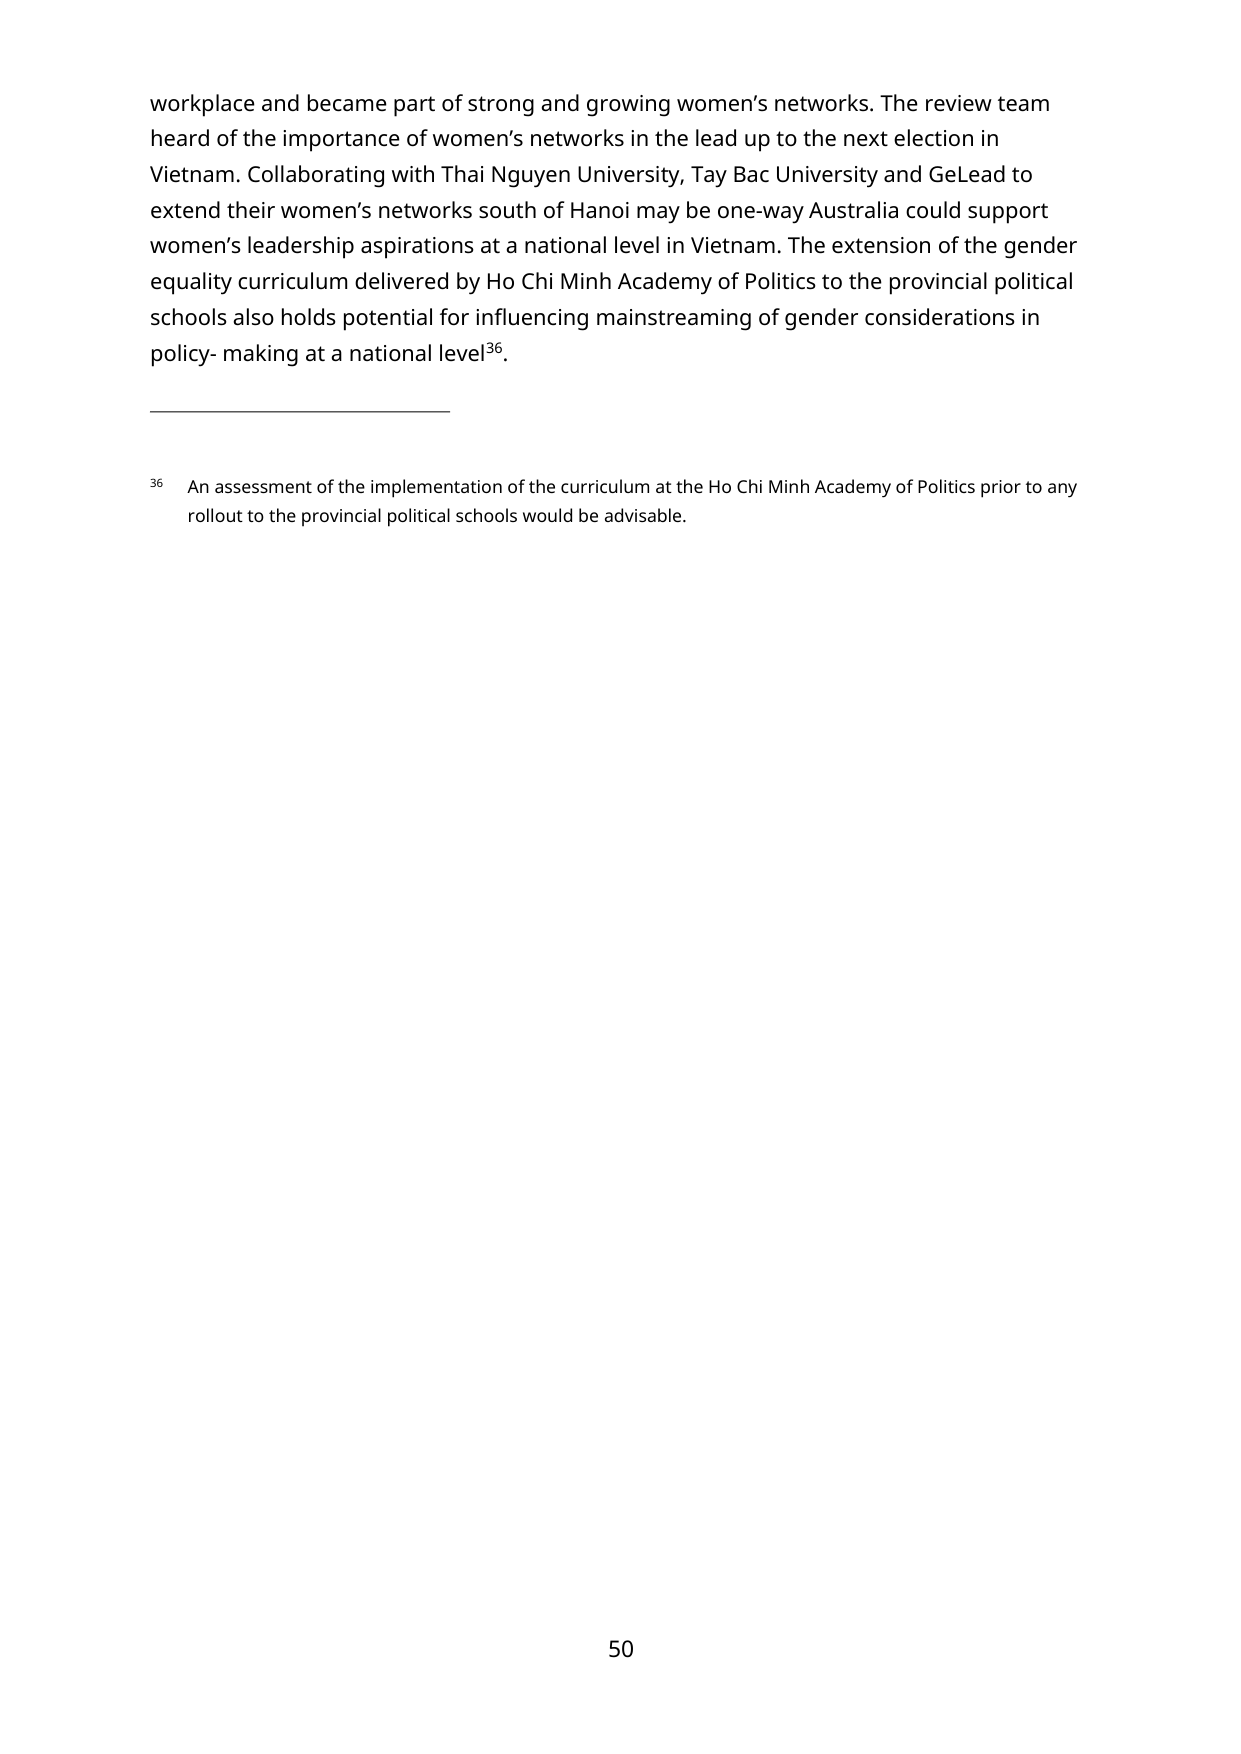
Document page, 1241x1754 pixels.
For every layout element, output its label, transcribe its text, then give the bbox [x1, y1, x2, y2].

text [150, 87, 1087, 367]
text 36 An assessment of the implementation of the curriculum at the Ho Chi Minh Academy of Politics prior to any rollout to the provincial political schools would be advisable. [150, 474, 1083, 528]
